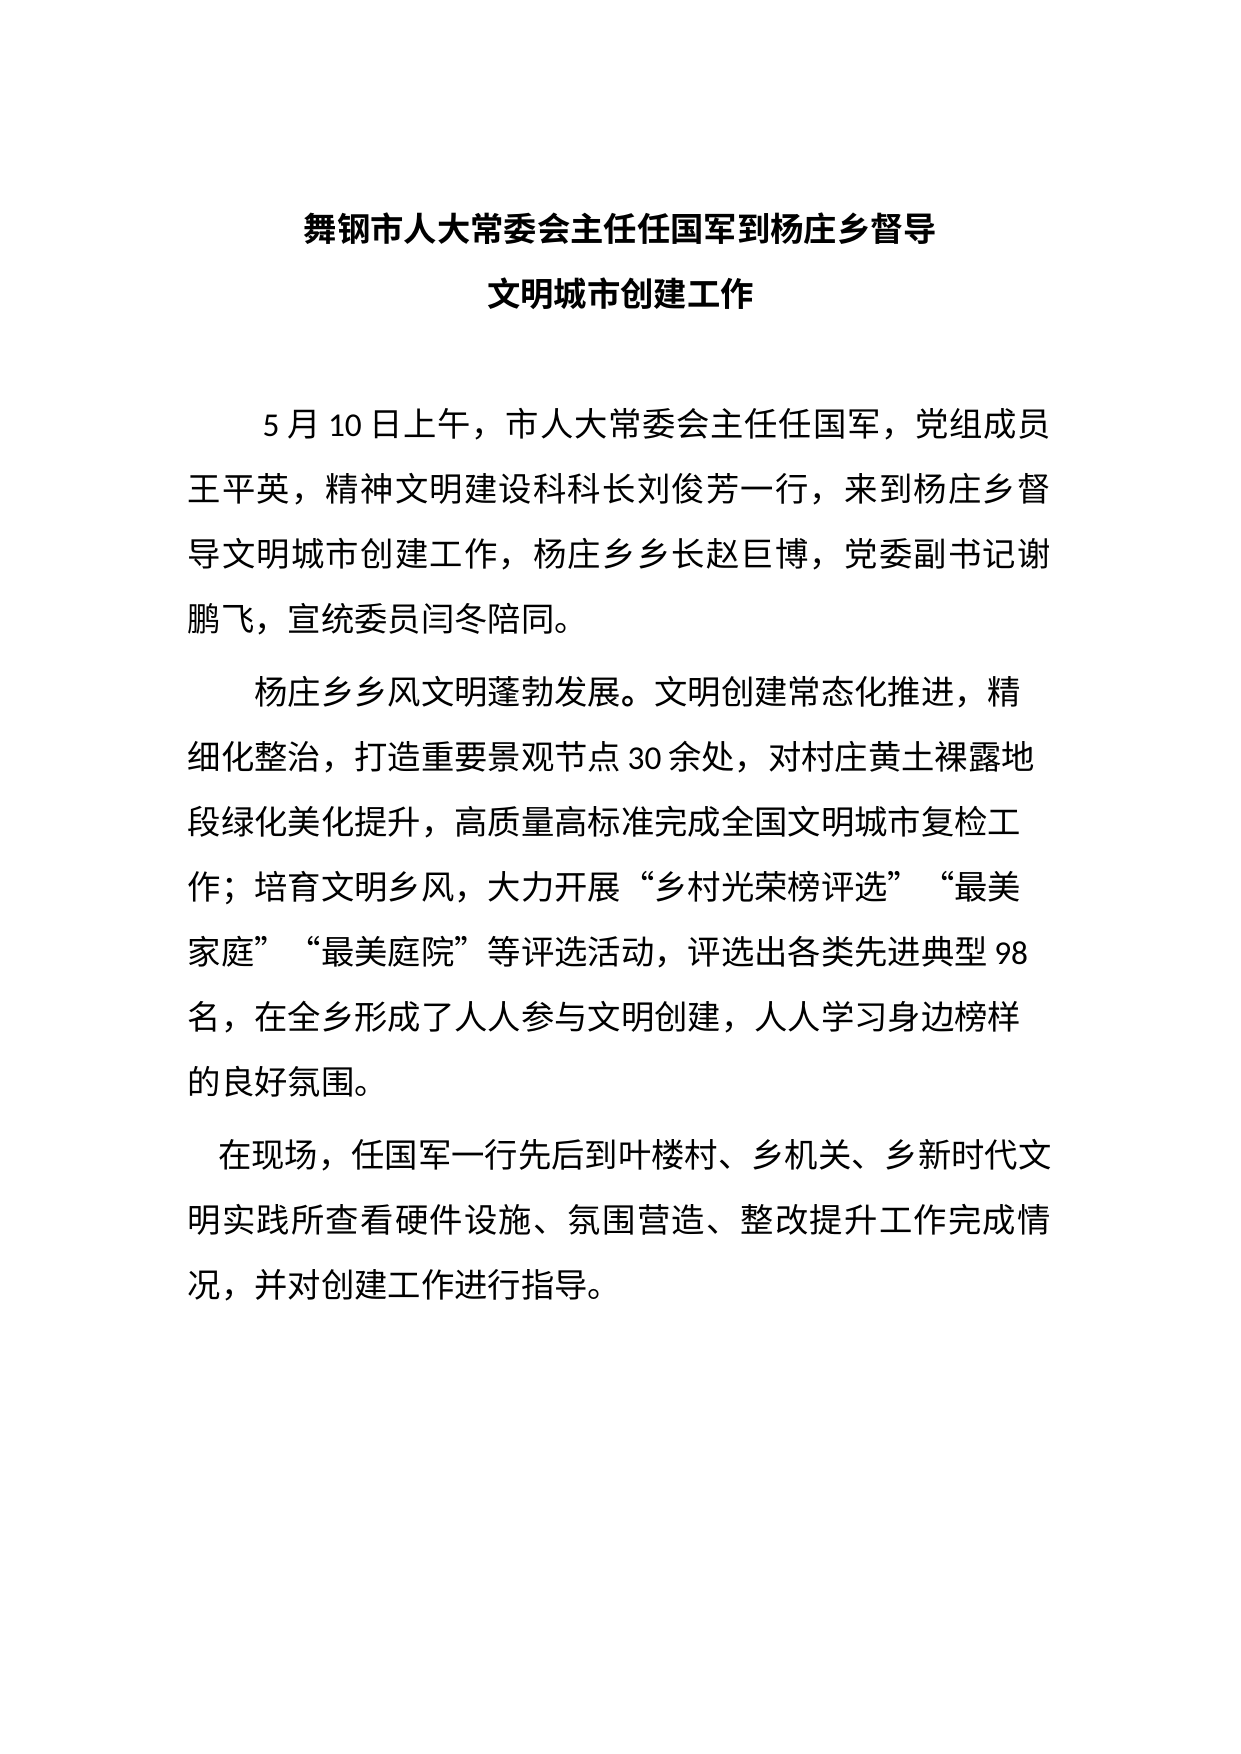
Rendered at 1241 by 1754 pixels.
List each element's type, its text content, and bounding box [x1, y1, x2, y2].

text 5月10日上午，市人大常委会主任任国军，党组成员王平英，精神文明建设科科长刘俊芳一行，来到杨庄乡督导文明城市创建工作，杨庄乡乡长赵巨博，党委副书记谢鹏飞，宣统委员闫冬陪同。 [187, 389, 1053, 649]
text 舞钢市人大常委会主任任国军到杨庄乡督导 [187, 194, 1053, 259]
text 杨庄乡乡风文明蓬勃发展。文明创建常态化推进，精细化整治，打造重要景观节点30余处，对村庄黄土裸露地段绿化美化提升，高质量高标准完成全国文明城市复检工作；培育文明乡风，大力开展“乡村光荣榜评选”“最美家庭”“最美庭院”等评选活动，评选出各类先进典型98名，在全乡形成了人人参与文明创建，人人学习身边榜样的良好氛围。 [187, 657, 1053, 1112]
text 文明城市创建工作 [187, 259, 1053, 324]
text 在现场，任国军一行先后到叶楼村、乡机关、乡新时代文明实践所查看硬件设施、氛围营造、整改提升工作完成情况，并对创建工作进行指导。 [187, 1120, 1053, 1315]
